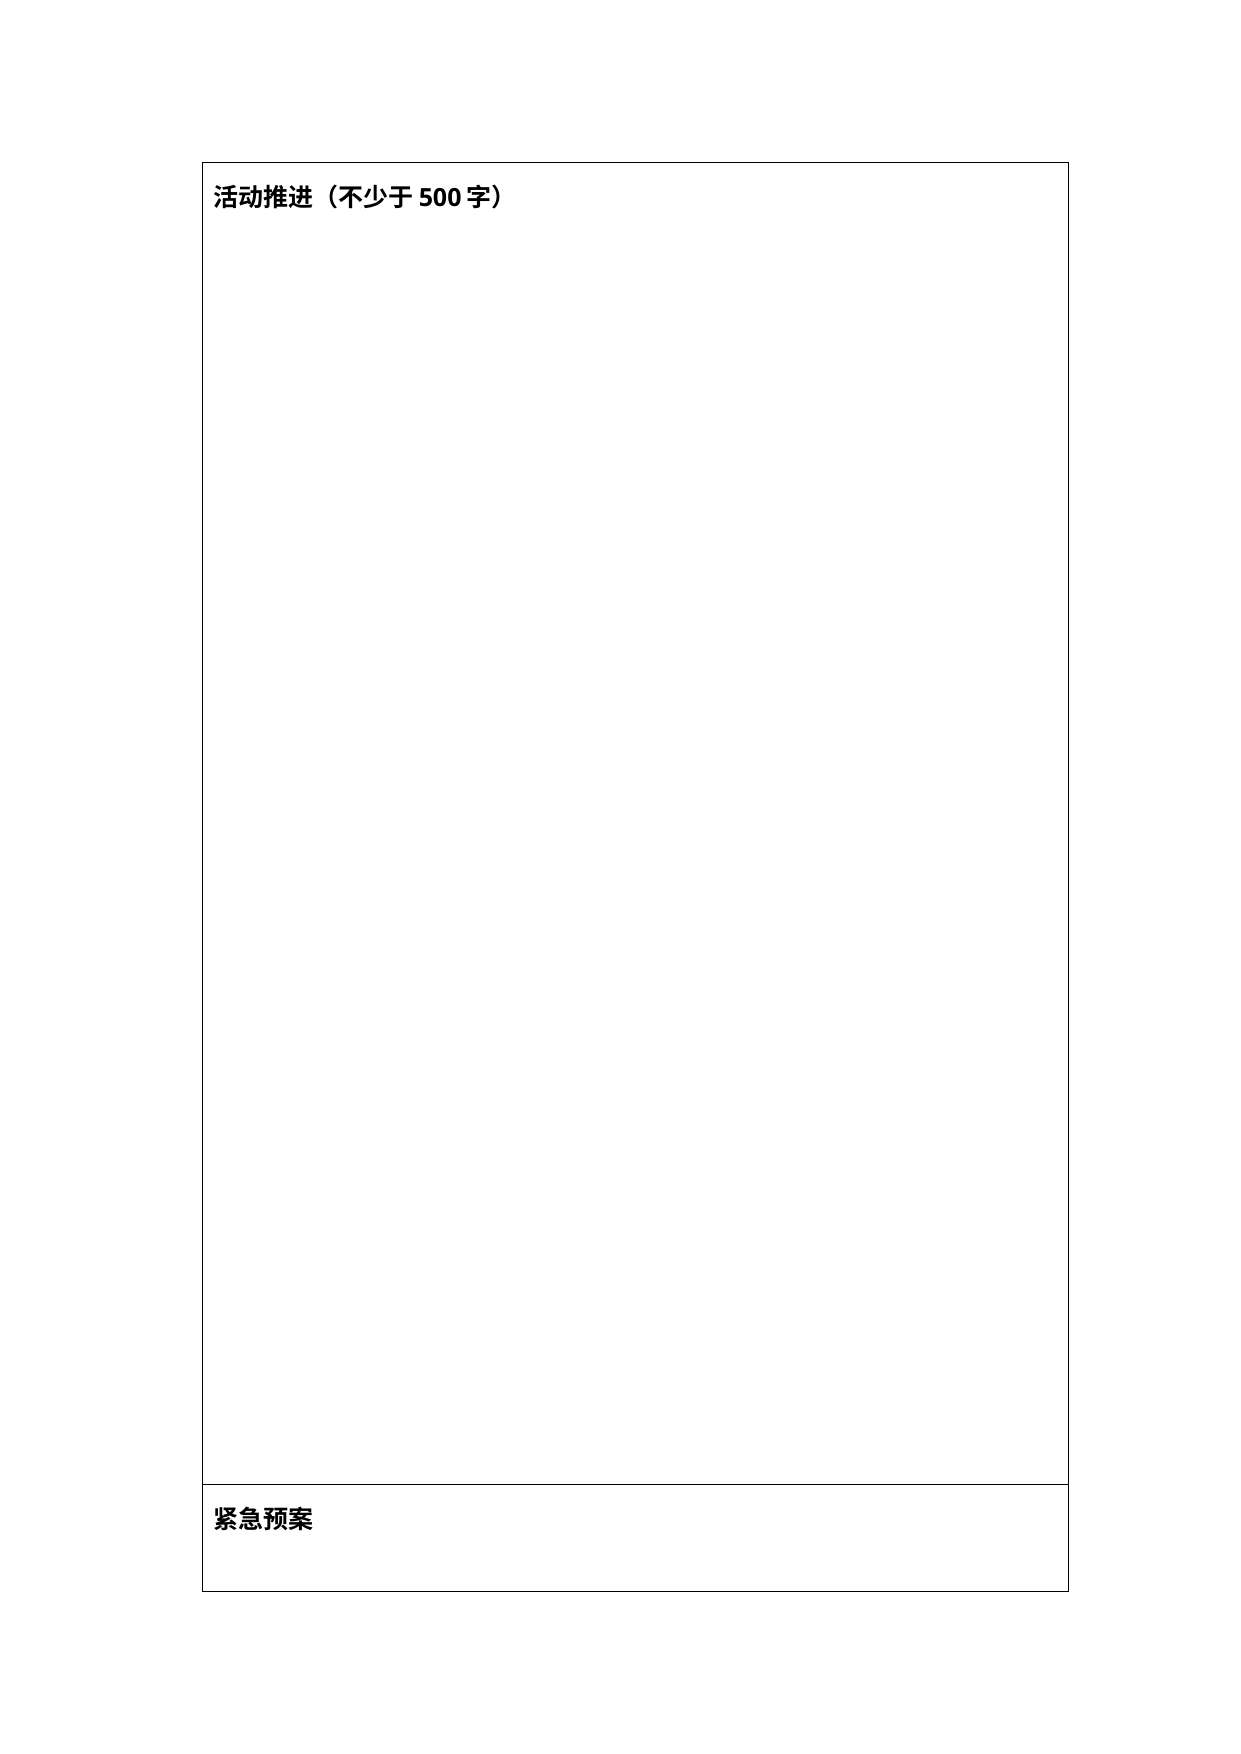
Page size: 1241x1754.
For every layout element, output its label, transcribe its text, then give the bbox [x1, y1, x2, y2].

table_header 活动推进（不少于500字） [203, 163, 1068, 1484]
table_cell 紧急预案 [203, 1485, 1068, 1591]
